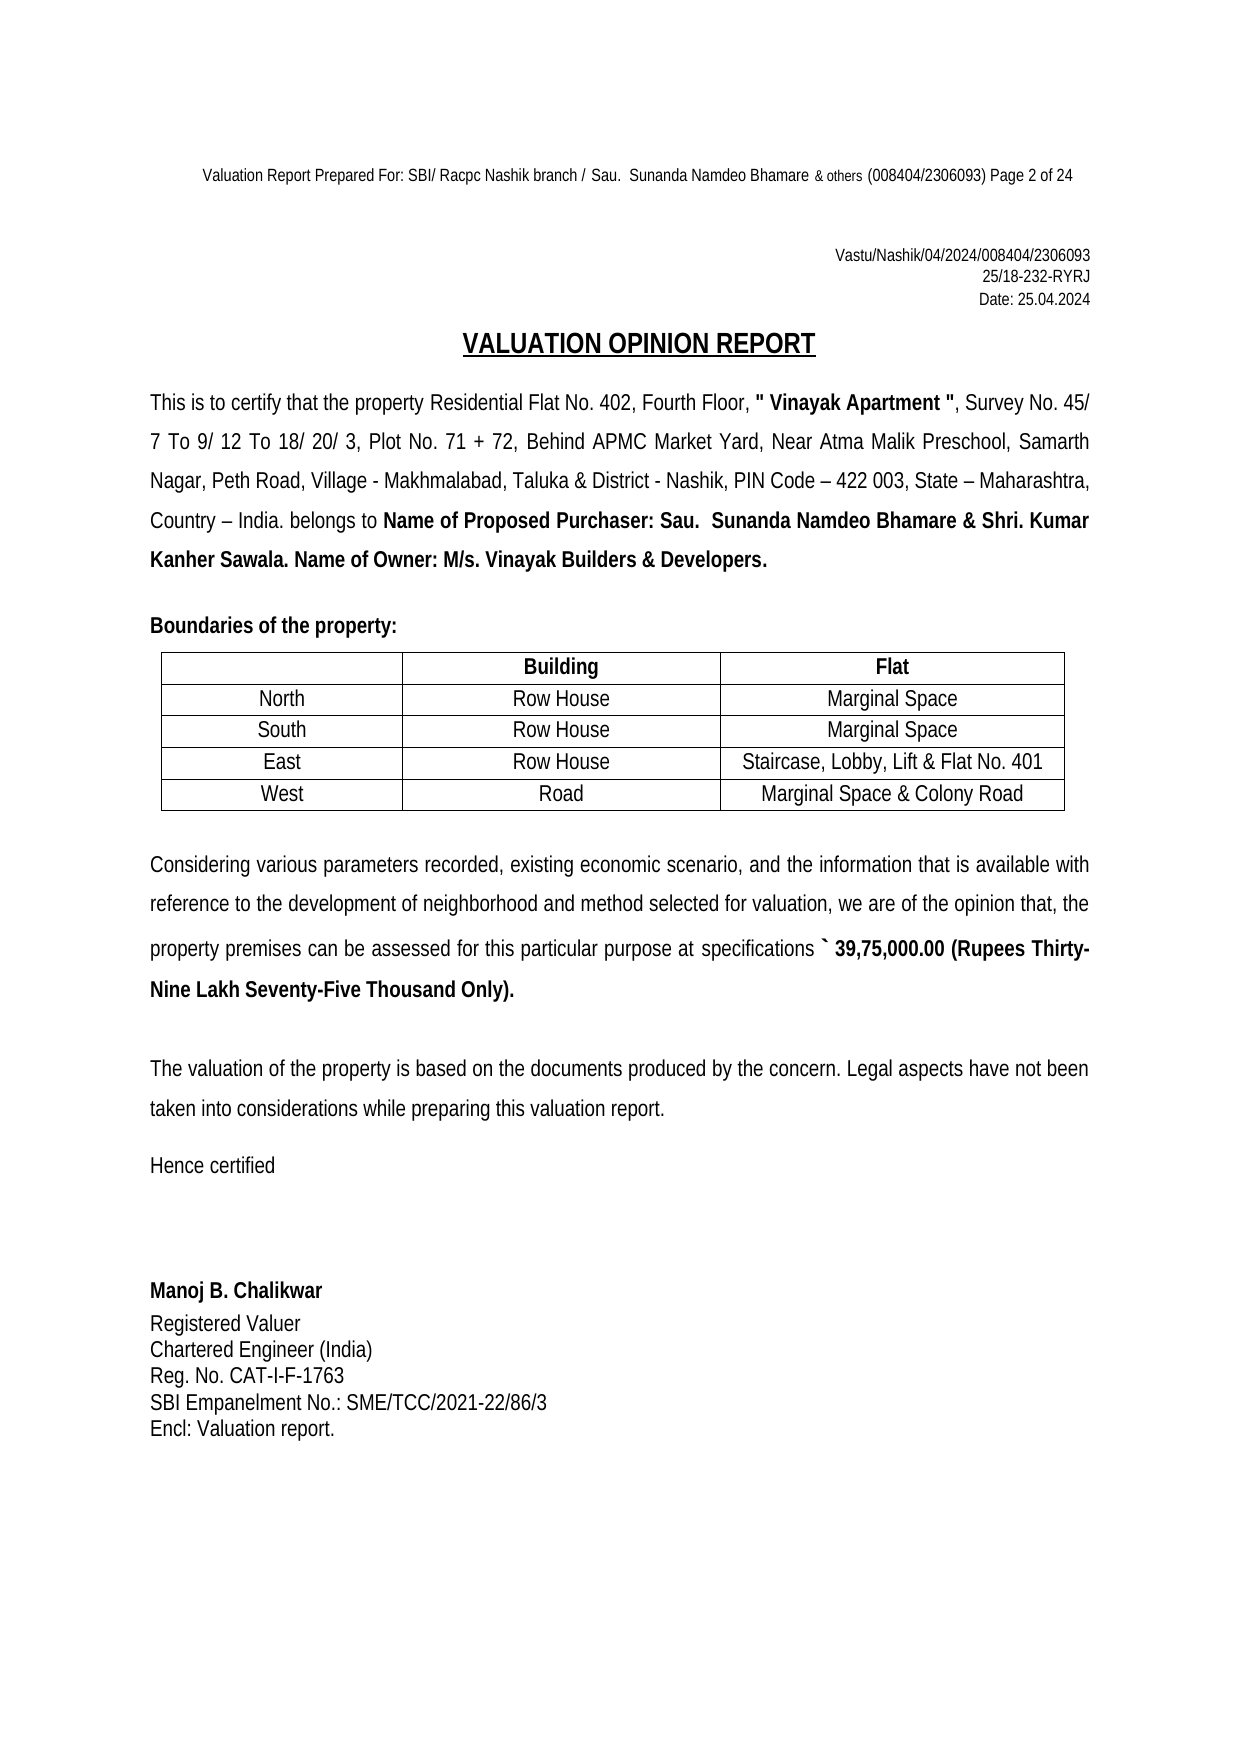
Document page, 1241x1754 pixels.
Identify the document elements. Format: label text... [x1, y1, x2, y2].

subtitle VALUATION OPINION REPORT [187, 326, 1090, 360]
table_cell Marginal Space & Colony Road [721, 780, 1064, 810]
text Chartered Engineer (India) [150, 1336, 1090, 1362]
table_cell Marginal Space [721, 685, 1064, 715]
table_cell West [162, 780, 402, 810]
text Vastu/Nashik/04/2024/008404/2306093 [675, 245, 1090, 265]
text This is to certify that the property Residential Flat No. 402, Fourth Floor, " Vinayak Apartment ", Survey No. 45/ 7 To 9/ 12 To 18/ 20/ 3, Plot No. 71 + 72, Behind APMC Market Yard, Near Atma Malik Preschool, Samarth Nagar, Peth Road, Village - Makhmalabad, Taluka & District - Nashik, PIN Code – 422 003, State – Maharashtra, Country – India. belongs to Name of Proposed Purchaser: Sau. Sunanda Namdeo Bhamare & Shri. Kumar Kanher Sawala. Name of Owner: M/s. Vinayak Builders & Developers. [150, 388, 1090, 573]
table_cell Row House [403, 748, 720, 778]
table_header Flat [721, 653, 1064, 683]
table_cell South [162, 716, 402, 747]
text SBI Empanelment No.: SME/TCC/2021-22/86/3 [150, 1389, 1090, 1415]
text Boundaries of the property: [150, 612, 1090, 639]
table_header Building [403, 653, 720, 683]
table_cell Row House [403, 716, 720, 747]
table_cell East [162, 748, 402, 778]
table_header [162, 653, 402, 683]
text Considering various parameters recorded, existing economic scenario, and the information that is available with reference to the development of neighborhood and method selected for valuation, we are of the opinion that, the property premises can be assessed for this particular purpose at specifications ` 39,75,000.00 (Rupees Thirty-Nine Lakh Seventy-Five Thousand Only). [150, 851, 1090, 1003]
table_cell Marginal Space [721, 716, 1064, 747]
text Encl: Valuation report. [150, 1415, 1090, 1442]
text Registered Valuer [150, 1310, 1090, 1336]
table_cell Row House [403, 685, 720, 715]
subtitle Manoj B. Chalikwar [150, 1277, 1090, 1303]
table_cell Road [403, 780, 720, 810]
text The valuation of the property is based on the documents produced by the concern. Legal aspects have not been taken into considerations while preparing this valuation report. [150, 1055, 1090, 1121]
table_cell Staircase, Lobby, Lift & Flat No. 401 [721, 748, 1064, 778]
text Hence certified [150, 1152, 1090, 1179]
text 25/18-232-RYRJ [675, 265, 1090, 286]
text Reg. No. CAT-I-F-1763 [150, 1362, 1090, 1389]
text Date: 25.04.2024 [525, 289, 1090, 309]
table_cell North [162, 685, 402, 715]
